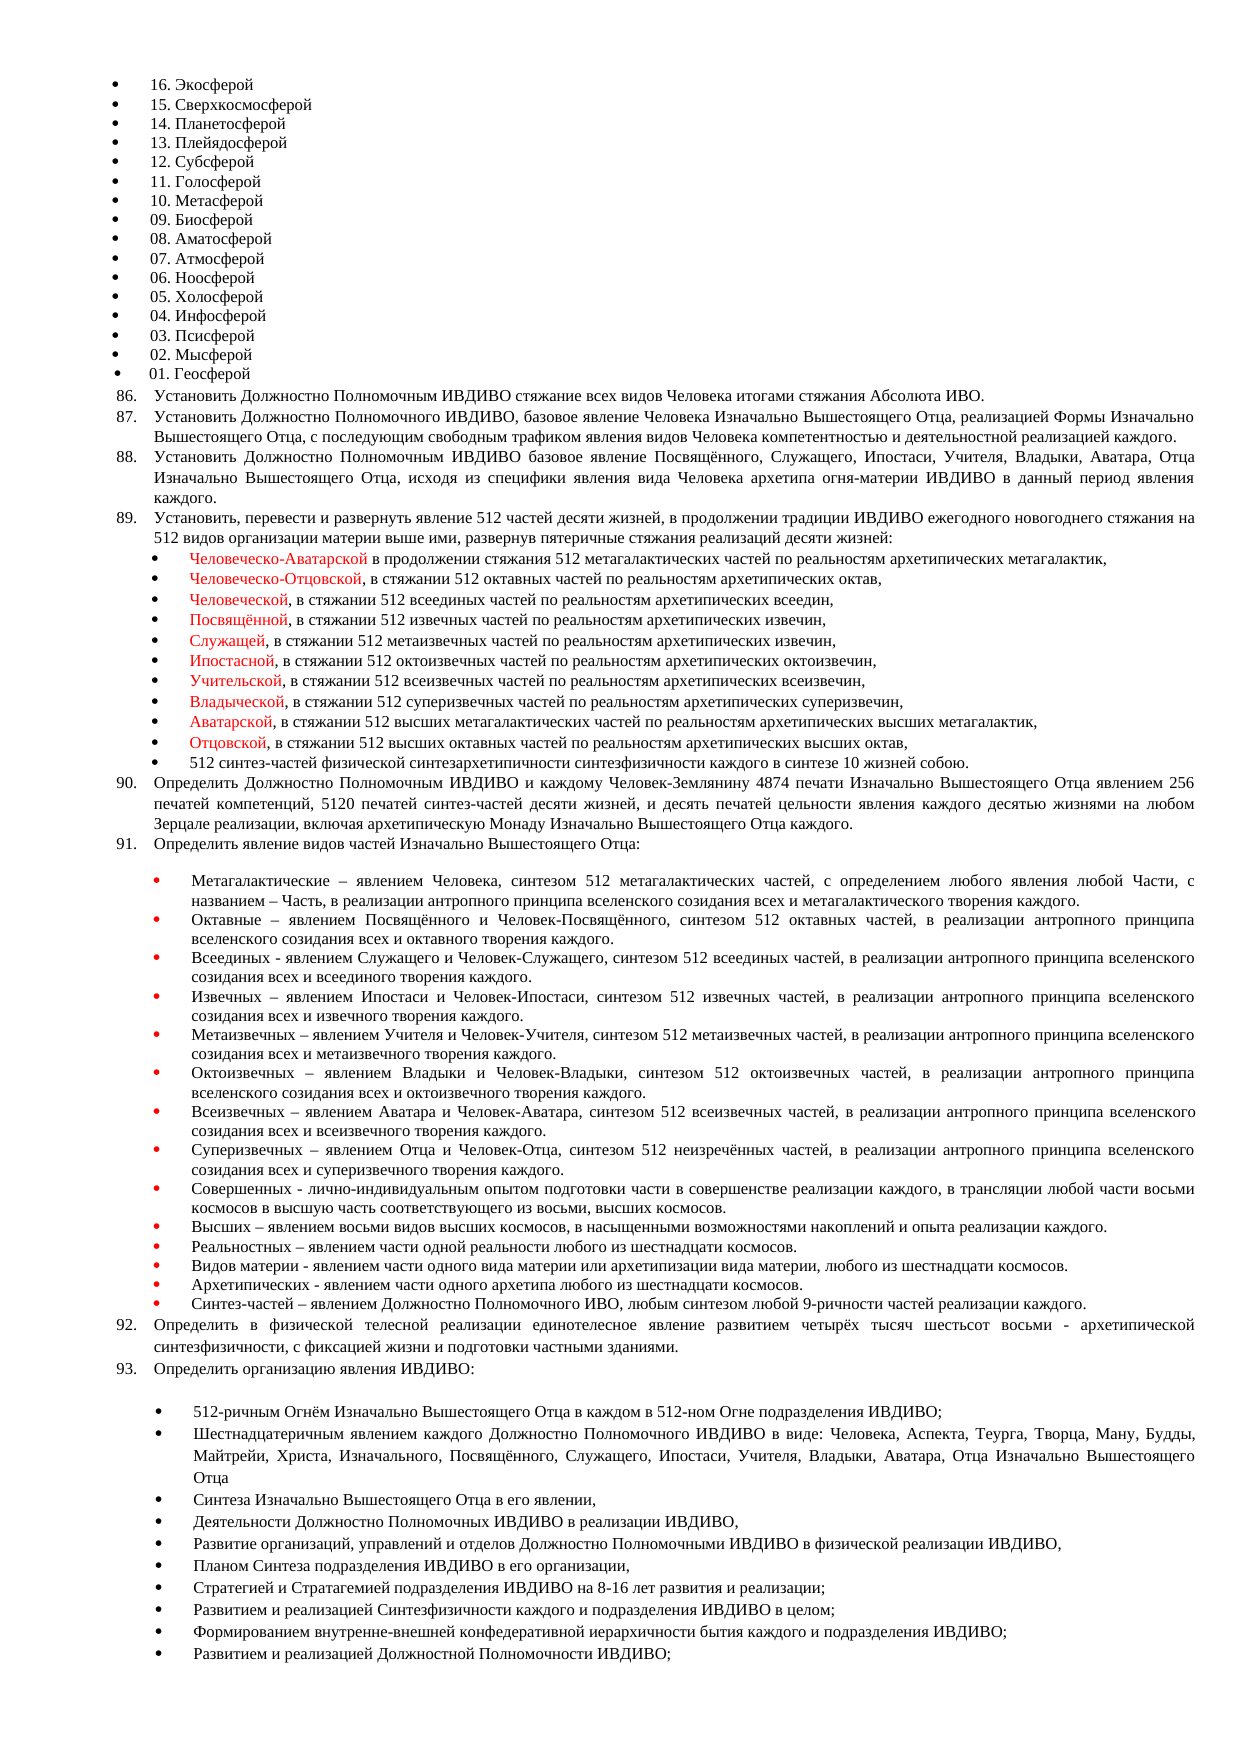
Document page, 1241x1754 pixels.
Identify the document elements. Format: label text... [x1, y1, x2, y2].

list Всеединых - явлением Служащего и Человек-Служащего, синтезом 512 всеединых частей, в реализации антропного принципа вселенского созидания всех и всеединого творения каждого. [154, 948, 1196, 986]
list Установить, перевести и развернуть явление 512 частей десяти жизней, в продолжении традиции ИВДИВО ежегодного новогоднего стяжания на 512 видов организации материи выше ими, развернув пятеричные стяжания реализаций десяти жизней: [116, 508, 1196, 547]
list 13. Плейядосферой [112, 133, 1196, 152]
list Извечных – явлением Ипостаси и Человек-Ипостаси, синтезом 512 извечных частей, в реализации антропного принципа вселенского созидания всех и извечного творения каждого. [154, 986, 1196, 1025]
list Синтез-частей – явлением Должностно Полномочного ИВО, любым синтезом любой 9-ричности частей реализации каждого. [154, 1294, 1196, 1313]
list Развитием и реализацией Синтезфизичности каждого и подразделения ИВДИВО в целом; [156, 1600, 1196, 1619]
list Формированием внутренне-внешней конфедеративной иерархичности бытия каждого и подразделения ИВДИВО; [156, 1622, 1196, 1641]
list Шестнадцатеричным явлением каждого Должностно Полномочного ИВДИВО в виде: Человека, Аспекта, Теурга, Творца, Ману, Будды, Майтрейи, Христа, Изначального, Посвящённого, Служащего, Ипостаси, Учителя, Владыки, Аватара, Отца Изначально Вышестоящего Отца [156, 1423, 1196, 1487]
list 12. Субсферой [112, 152, 1196, 171]
list Метагалактические – явлением Человека, синтезом 512 метагалактических частей, с определением любого явления любой Части, с названием – Часть, в реализации антропного принципа вселенского созидания всех и метагалактического творения каждого. [154, 871, 1196, 909]
list Человеческо-Аватарской в продолжении стяжания 512 метагалактических частей по реальностям архетипических метагалактик, [152, 549, 1196, 568]
list Деятельности Должностно Полномочных ИВДИВО в реализации ИВДИВО, [156, 1512, 1196, 1531]
list Октоизвечных – явлением Владыки и Человек-Владыки, синтезом 512 октоизвечных частей, в реализации антропного принципа вселенского созидания всех и октоизвечного творения каждого. [154, 1063, 1196, 1102]
list Установить Должностно Полномочным ИВДИВО базовое явление Посвящённого, Служащего, Ипостаси, Учителя, Владыки, Аватара, Отца Изначально Вышестоящего Отца, исходя из специфики явления вида Человека архетипа огня-материи ИВДИВО в данный период явления каждого. [116, 447, 1196, 507]
list 02. Мысферой [112, 345, 1196, 364]
list Посвящённой, в стяжании 512 извечных частей по реальностям архетипических извечин, [152, 610, 1196, 629]
list 01. Геосферой [114, 364, 1196, 383]
list Метаизвечных – явлением Учителя и Человек-Учителя, синтезом 512 метаизвечных частей, в реализации антропного принципа вселенского созидания всех и метаизвечного творения каждого. [154, 1025, 1196, 1063]
list Реальностных – явлением части одной реальности любого из шестнадцати космосов. [154, 1236, 1196, 1256]
list Стратегией и Стратагемией подразделения ИВДИВО на 8-16 лет развития и реализации; [156, 1578, 1196, 1597]
list 15. Сверхкосмосферой [112, 94, 1196, 113]
list Учительской, в стяжании 512 всеизвечных частей по реальностям архетипических всеизвечин, [152, 671, 1196, 690]
list Суперизвечных – явлением Отца и Человек-Отца, синтезом 512 неизречённых частей, в реализации антропного принципа вселенского созидания всех и суперизвечного творения каждого. [154, 1140, 1196, 1179]
list 10. Метасферой [112, 191, 1196, 210]
list Высших – явлением восьми видов высших космосов, в насыщенными возможностями накоплений и опыта реализации каждого. [154, 1217, 1196, 1236]
list 05. Холосферой [112, 287, 1196, 306]
list Синтеза Изначально Вышестоящего Отца в его явлении, [156, 1489, 1196, 1509]
list 09. Биосферой [112, 210, 1196, 229]
list Отцовской, в стяжании 512 высших октавных частей по реальностям архетипических высших октав, [152, 732, 1196, 752]
list Установить Должностно Полномочным ИВДИВО стяжание всех видов Человека итогами стяжания Абсолюта ИВО. [116, 386, 1196, 405]
list Определить явление видов частей Изначально Вышестоящего Отца: [116, 834, 1196, 853]
list 14. Планетосферой [112, 113, 1196, 133]
list Видов материи - явлением части одного вида материи или архетипизации вида материи, любого из шестнадцати космосов. [154, 1256, 1196, 1275]
list Установить Должностно Полномочного ИВДИВО, базовое явление Человека Изначально Вышестоящего Отца, реализацией Формы Изначально Вышестоящего Отца, с последующим свободным трафиком явления видов Человека компетентностью и деятельностной реализацией каждого. [116, 406, 1196, 446]
list Владыческой, в стяжании 512 суперизвечных частей по реальностям архетипических суперизвечин, [152, 692, 1196, 711]
list Определить организацию явления ИВДИВО: [116, 1358, 1196, 1378]
list Развитием и реализацией Должностной Полномочности ИВДИВО; [156, 1644, 1196, 1663]
list 11. Голосферой [112, 171, 1196, 191]
list 08. Аматосферой [112, 229, 1196, 248]
list 07. Атмосферой [112, 248, 1196, 268]
list 04. Инфосферой [112, 306, 1196, 326]
list Всеизвечных – явлением Аватара и Человек-Аватара, синтезом 512 всеизвечных частей, в реализации антропного принципа вселенского созидания всех и всеизвечного творения каждого. [154, 1102, 1196, 1140]
list Определить Должностно Полномочным ИВДИВО и каждому Человек-Землянину 4874 печати Изначально Вышестоящего Отца явлением 256 печатей компетенций, 5120 печатей синтез-частей десяти жизней, и десять печатей цельности явления каждого десятью жизнями на любом Зерцале реализации, включая архетипическую Монаду Изначально Вышестоящего Отца каждого. [116, 773, 1196, 833]
list Совершенных - лично-индивидуальным опытом подготовки части в совершенстве реализации каждого, в трансляции любой части восьми космосов в высшую часть соответствующего из восьми, высших космосов. [154, 1179, 1196, 1217]
list 512-ричным Огнём Изначально Вышестоящего Отца в каждом в 512-ном Огне подразделения ИВДИВО; [156, 1401, 1196, 1421]
list Планом Синтеза подразделения ИВДИВО в его организации, [156, 1556, 1196, 1575]
list Ипостасной, в стяжании 512 октоизвечных частей по реальностям архетипических октоизвечин, [152, 651, 1196, 670]
list 512 синтез-частей физической синтезархетипичности синтезфизичности каждого в синтезе 10 жизней собою. [152, 753, 1196, 772]
list Архетипических - явлением части одного архетипа любого из шестнадцати космосов. [154, 1275, 1196, 1294]
list 16. Экосферой [112, 75, 1196, 94]
list 03. Псисферой [112, 326, 1196, 345]
list Человеческо-Отцовской, в стяжании 512 октавных частей по реальностям архетипических октав, [152, 569, 1196, 588]
list Октавные – явлением Посвящённого и Человек-Посвящённого, синтезом 512 октавных частей, в реализации антропного принципа вселенского созидания всех и октавного творения каждого. [154, 909, 1196, 948]
list Определить в физической телесной реализации единотелесное явление развитием четырёх тысяч шестьсот восьми - архетипической синтезфизичности, с фиксацией жизни и подготовки частными зданиями. [116, 1314, 1196, 1356]
list 06. Ноосферой [112, 268, 1196, 287]
list Человеческой, в стяжании 512 всеединых частей по реальностям архетипических всеедин, [152, 589, 1196, 609]
list Развитие организаций, управлений и отделов Должностно Полномочными ИВДИВО в физической реализации ИВДИВО, [156, 1534, 1196, 1553]
list Служащей, в стяжании 512 метаизвечных частей по реальностям архетипических извечин, [152, 630, 1196, 649]
list Аватарской, в стяжании 512 высших метагалактических частей по реальностям архетипических высших метагалактик, [152, 712, 1196, 731]
